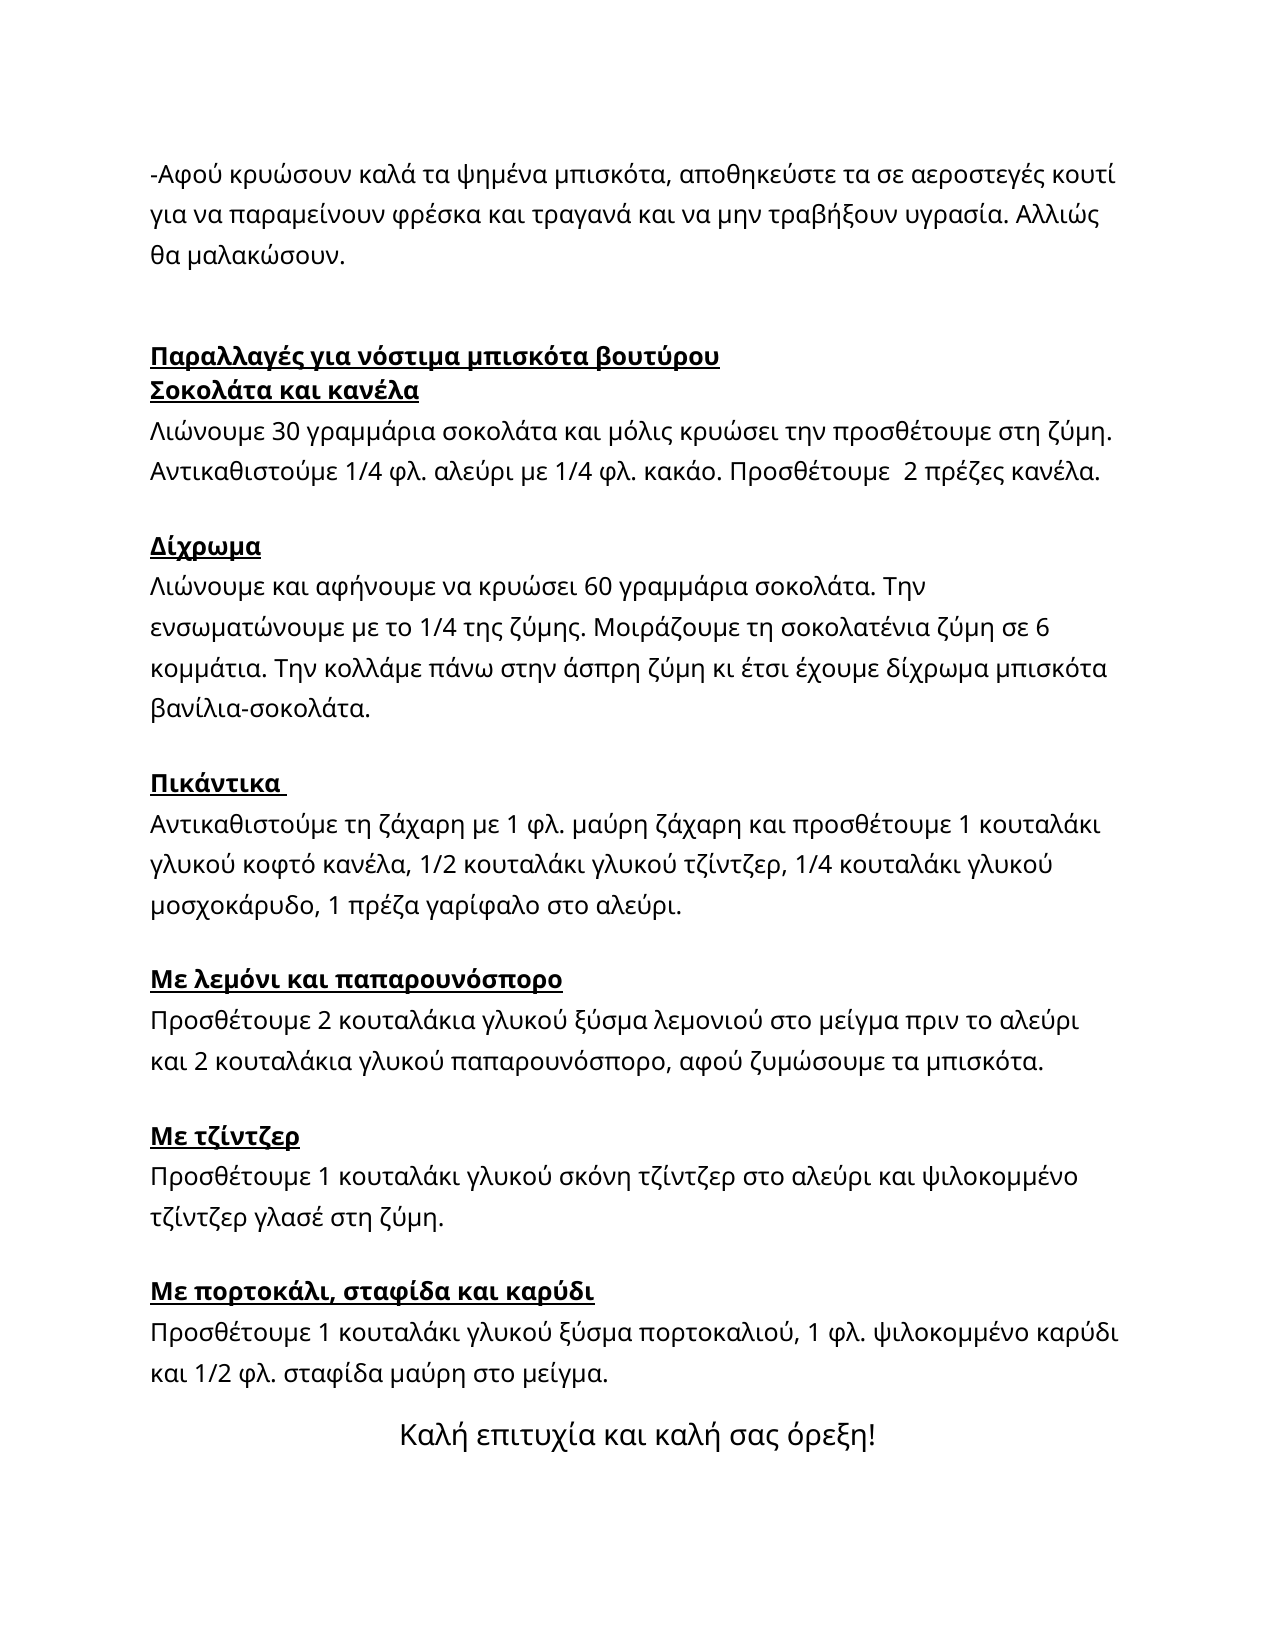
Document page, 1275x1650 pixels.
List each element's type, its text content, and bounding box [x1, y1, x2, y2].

text Σοκολάτα και κανέλα [150, 372, 1125, 407]
text Με λεμόνι και παπαρουνόσπορο [150, 962, 1125, 996]
text Λιώνουμε και αφήνουμε να κρυώσει 60 γραμμάρια σοκολάτα. Την ενσωματώνουμε με το 1/4 της ζύμης. Μοιράζουμε τη σοκολατένια ζύμη σε 6 κομμάτια. Την κολλάμε πάνω στην άσπρη ζύμη κι έτσι έχουμε δίχρωμα μπισκότα βανίλια-σοκολάτα. [150, 562, 1125, 725]
text Προσθέτουμε 1 κουταλάκι γλυκού σκόνη τζίντζερ στο αλεύρι και ψιλοκομμένο τζίντζερ γλασέ στη ζύμη. [150, 1152, 1125, 1233]
text Δίχρωμα [150, 528, 1125, 562]
text Με πορτοκάλι, σταφίδα και καρύδι [150, 1274, 1125, 1308]
text Αντικαθιστούμε τη ζάχαρη με 1 φλ. μαύρη ζάχαρη και προσθέτουμε 1 κουταλάκι γλυκού κοφτό κανέλα, 1/2 κουταλάκι γλυκού τζίντζερ, 1/4 κουταλάκι γλυκού μοσχοκάρυδο, 1 πρέζα γαρίφαλο στο αλεύρι. [150, 800, 1125, 922]
text -Αφού κρυώσουν καλά τα ψημένα μπισκότα, αποθηκεύστε τα σε αεροστεγές κουτί για να παραμείνουν φρέσκα και τραγανά και να μην τραβήξουν υγρασία. Αλλιώς θα μαλακώσουν. [150, 150, 1125, 272]
text Καλή επιτυχία και καλή σας όρεξη! [150, 1413, 1125, 1453]
text Προσθέτουμε 1 κουταλάκι γλυκού ξύσμα πορτοκαλιού, 1 φλ. ψιλοκομμένο καρύδι και 1/2 φλ. σταφίδα μαύρη στο μείγμα. [150, 1308, 1125, 1389]
text Λιώνουμε 30 γραμμάρια σοκολάτα και μόλις κρυώσει την προσθέτουμε στη ζύμη. Αντικαθιστούμε 1/4 φλ. αλεύρι με 1/4 φλ. κακάο. Προσθέτουμε 2 πρέζες κανέλα. [150, 407, 1125, 488]
text Παραλλαγές για νόστιμα μπισκότα βουτύρου [150, 338, 1125, 372]
text Με τζίντζερ [150, 1118, 1125, 1152]
text Πικάντικα [150, 766, 1125, 800]
text Προσθέτουμε 2 κουταλάκια γλυκού ξύσμα λεμονιού στο μείγμα πριν το αλεύρι και 2 κουταλάκια γλυκού παπαρουνόσπορο, αφού ζυμώσουμε τα μπισκότα. [150, 996, 1125, 1077]
